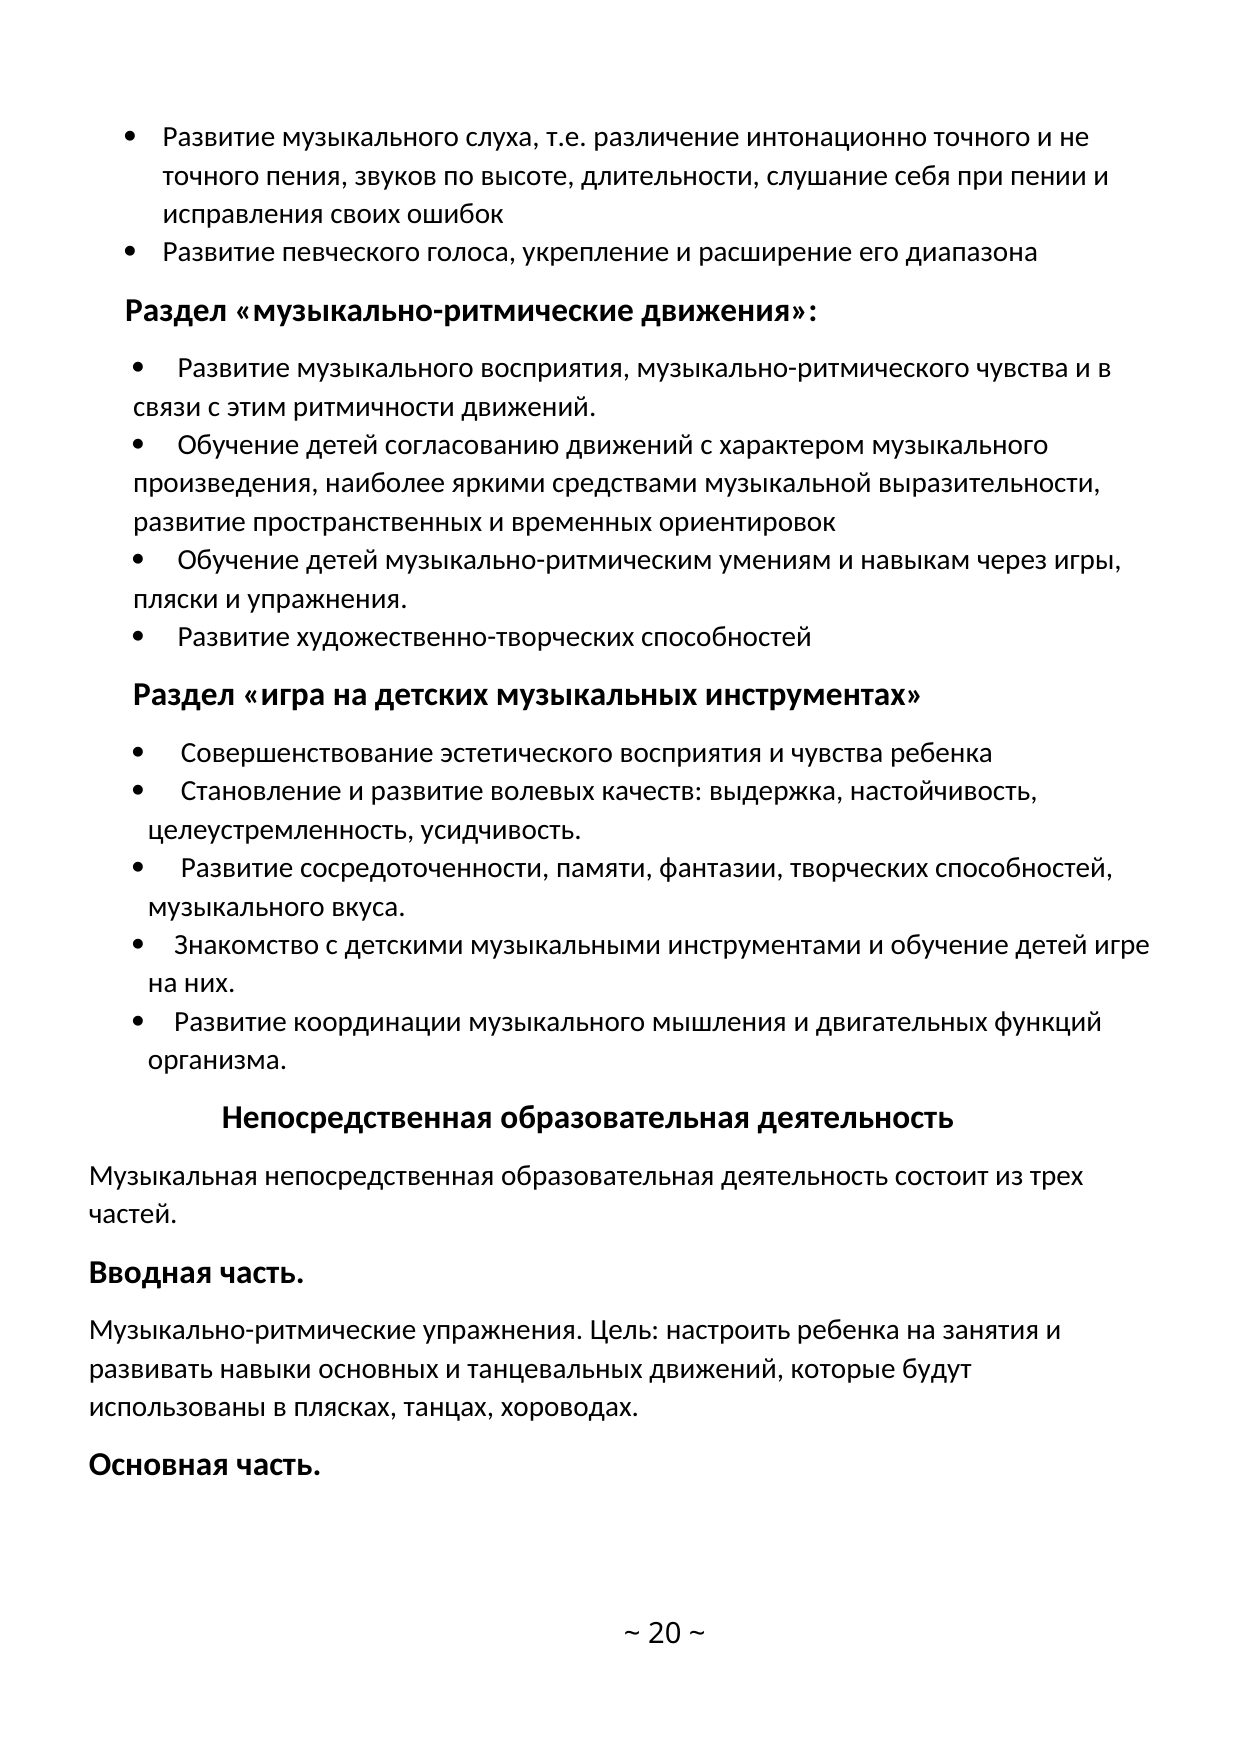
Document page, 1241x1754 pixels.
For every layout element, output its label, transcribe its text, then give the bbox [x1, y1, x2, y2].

list Развитие музыкального слуха, т.е. различение интонационно точного и не точного пения, звуков по высоте, длительности, слушание себя при пении и исправления своих ошибок [125, 118, 1152, 231]
list Знакомство с детскими музыкальными инструментами и обучение детей игре на них. [133, 926, 1152, 1000]
list Становление и развитие волевых качеств: выдержка, настойчивость, целеустремленность, усидчивость. [133, 772, 1152, 846]
list Развитие координации музыкального мышления и двигательных функций организма. [133, 1003, 1152, 1077]
text Раздел «игра на детских музыкальных инструментах» [133, 673, 1152, 714]
list Развитие художественно-творческих способностей [133, 618, 1152, 654]
text Непосредственная образовательная деятельность [222, 1097, 1152, 1137]
list Развитие музыкального восприятия, музыкально-ритмического чувства и в связи с этим ритмичности движений. [133, 349, 1152, 423]
list Развитие сосредоточенности, памяти, фантазии, творческих способностей, музыкального вкуса. [133, 849, 1152, 923]
text Раздел «музыкально-ритмические движения»: [125, 288, 1152, 329]
text Вводная часть. [88, 1251, 1152, 1291]
text Музыкальная непосредственная образовательная деятельность состоит из трех частей. [88, 1157, 1152, 1231]
text Музыкально-ритмические упражнения. Цель: настроить ребенка на занятия и развивать навыки основных и танцевальных движений, которые будут использованы в плясках, танцах, хороводах. [88, 1311, 1152, 1424]
list Развитие певческого голоса, укрепление и расширение его диапазона [125, 233, 1152, 269]
list Обучение детей согласованию движений с характером музыкального произведения, наиболее яркими средствами музыкальной выразительности, развитие пространственных и временных ориентировок [133, 426, 1152, 538]
list Обучение детей музыкально-ритмическим умениям и навыкам через игры, пляски и упражнения. [133, 541, 1152, 615]
text Основная часть. [88, 1443, 1152, 1484]
list Совершенствование эстетического восприятия и чувства ребенка [133, 734, 1152, 769]
